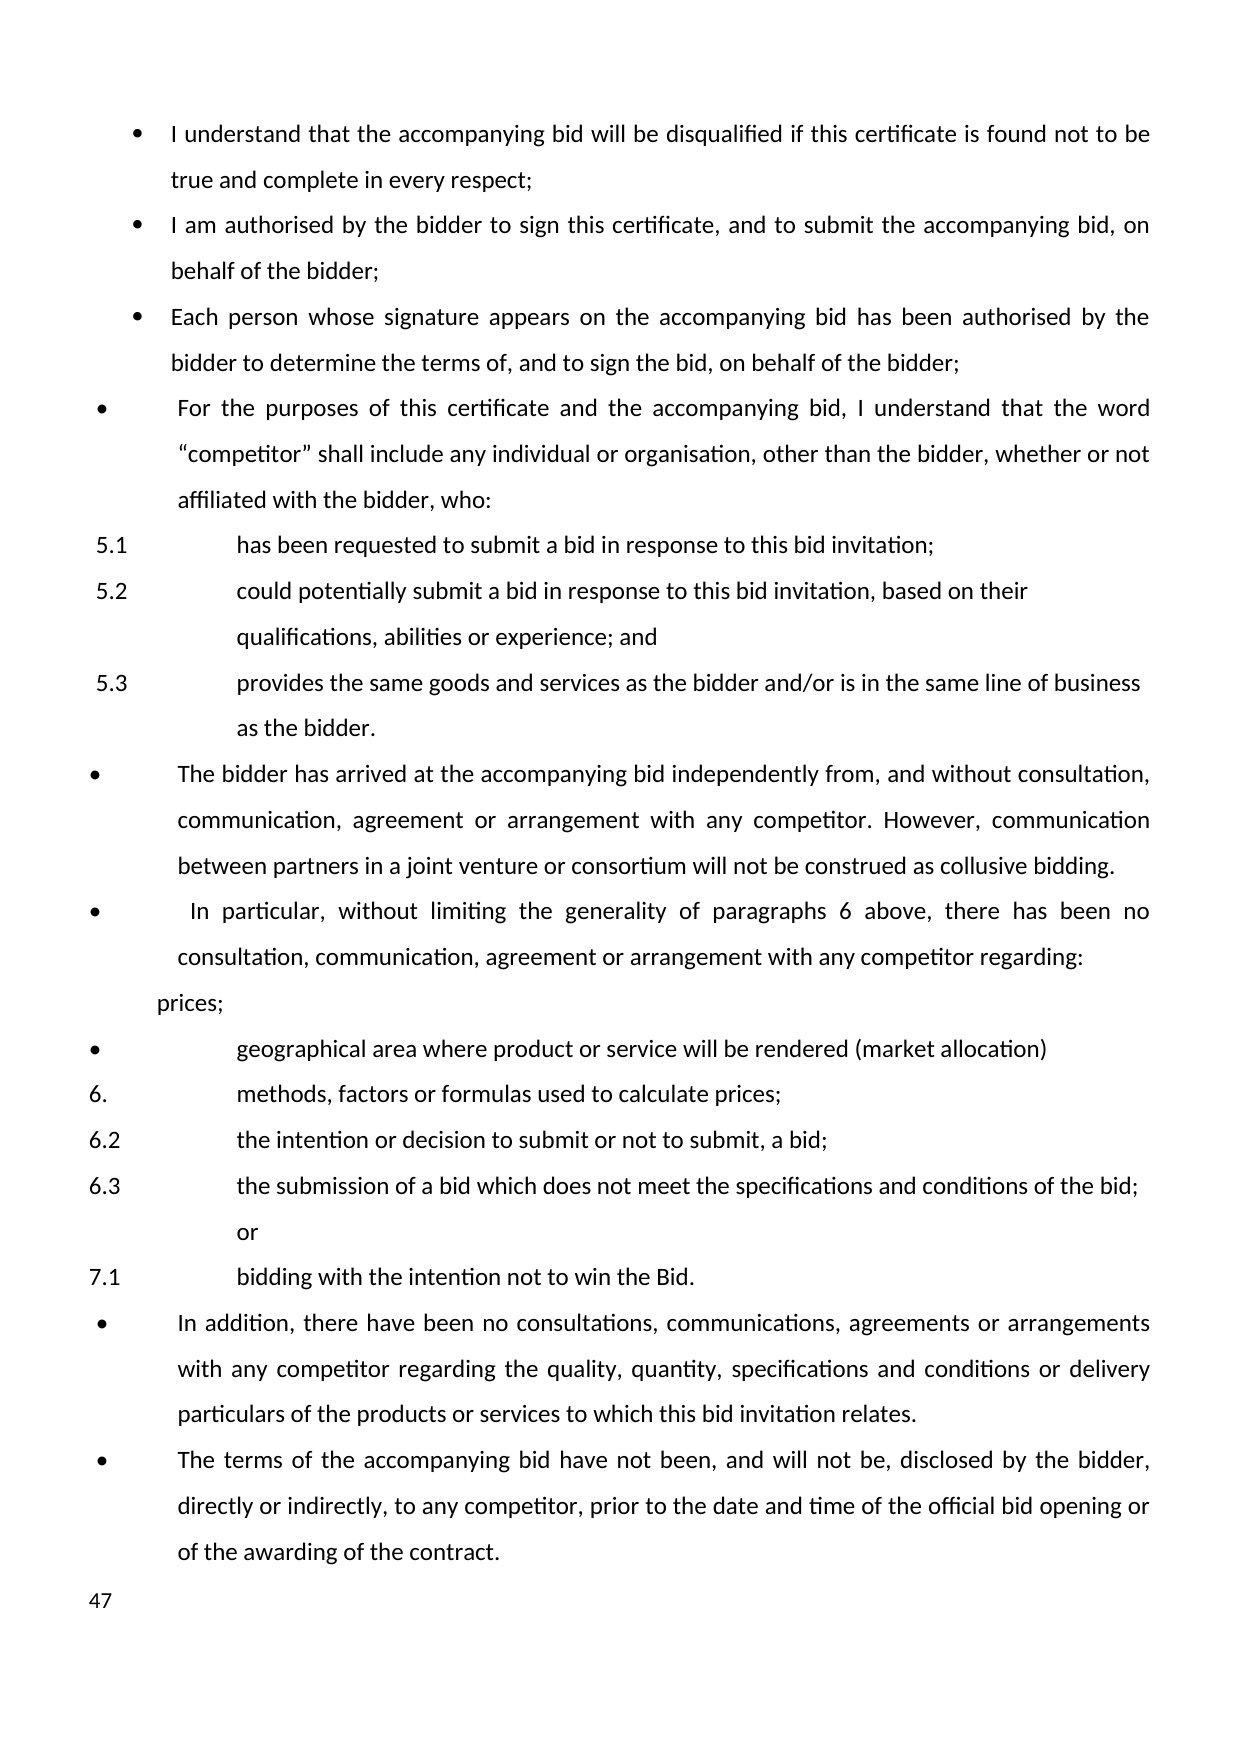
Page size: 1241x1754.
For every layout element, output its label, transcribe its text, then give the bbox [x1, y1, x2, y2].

list I am authorised by the bidder to sign this certificate, and to submit the accompanying bid, on behalf of the bidder; [133, 209, 1152, 286]
text prices; [89, 987, 1152, 1017]
text 5.2 could potentially submit a bid in response to this bid invitation, based on their qualifications, abilities or experience; and [96, 575, 1152, 652]
list I understand that the accompanying bid will be disqualified if this certificate is found not to be true and complete in every respect; [133, 118, 1152, 194]
text 7.1 bidding with the intention not to win the Bid. [89, 1261, 1152, 1292]
list For the purposes of this certificate and the accompanying bid, I understand that the word “competitor” shall include any individual or organisation, other than the bidder, whether or not affiliated with the bidder, who: [96, 392, 1152, 514]
text 5.1 has been requested to submit a bid in response to this bid invitation; [96, 530, 1152, 560]
text 6.3 the submission of a bid which does not meet the specifications and conditions of the bid; or [89, 1170, 1152, 1246]
list In addition, there have been no consultations, communications, agreements or arrangements with any competitor regarding the quality, quantity, specifications and conditions or delivery particulars of the products or services to which this bid invitation relates. [96, 1307, 1152, 1429]
list geographical area where product or service will be rendered (market allocation) [89, 1033, 1152, 1063]
list The bidder has arrived at the accompanying bid independently from, and without consultation, communication, agreement or arrangement with any competitor. However, communication between partners in a joint venture or consortium will not be construed as collusive bidding. [89, 758, 1152, 880]
text 5.3 provides the same goods and services as the bidder and/or is in the same line of business as the bidder. [96, 667, 1152, 743]
list Each person whose signature appears on the accompanying bid has been authorised by the bidder to determine the terms of, and to sign the bid, on behalf of the bidder; [133, 301, 1152, 377]
list In particular, without limiting the generality of paragraphs 6 above, there has been no consultation, communication, agreement or arrangement with any competitor regarding: [89, 896, 1152, 972]
text 6.2 the intention or decision to submit or not to submit, a bid; [89, 1124, 1152, 1155]
list The terms of the accompanying bid have not been, and will not be, disclosed by the bidder, directly or indirectly, to any competitor, prior to the date and time of the official bid opening or of the awarding of the contract. [96, 1444, 1152, 1566]
text 6. methods, factors or formulas used to calculate prices; [89, 1078, 1152, 1109]
